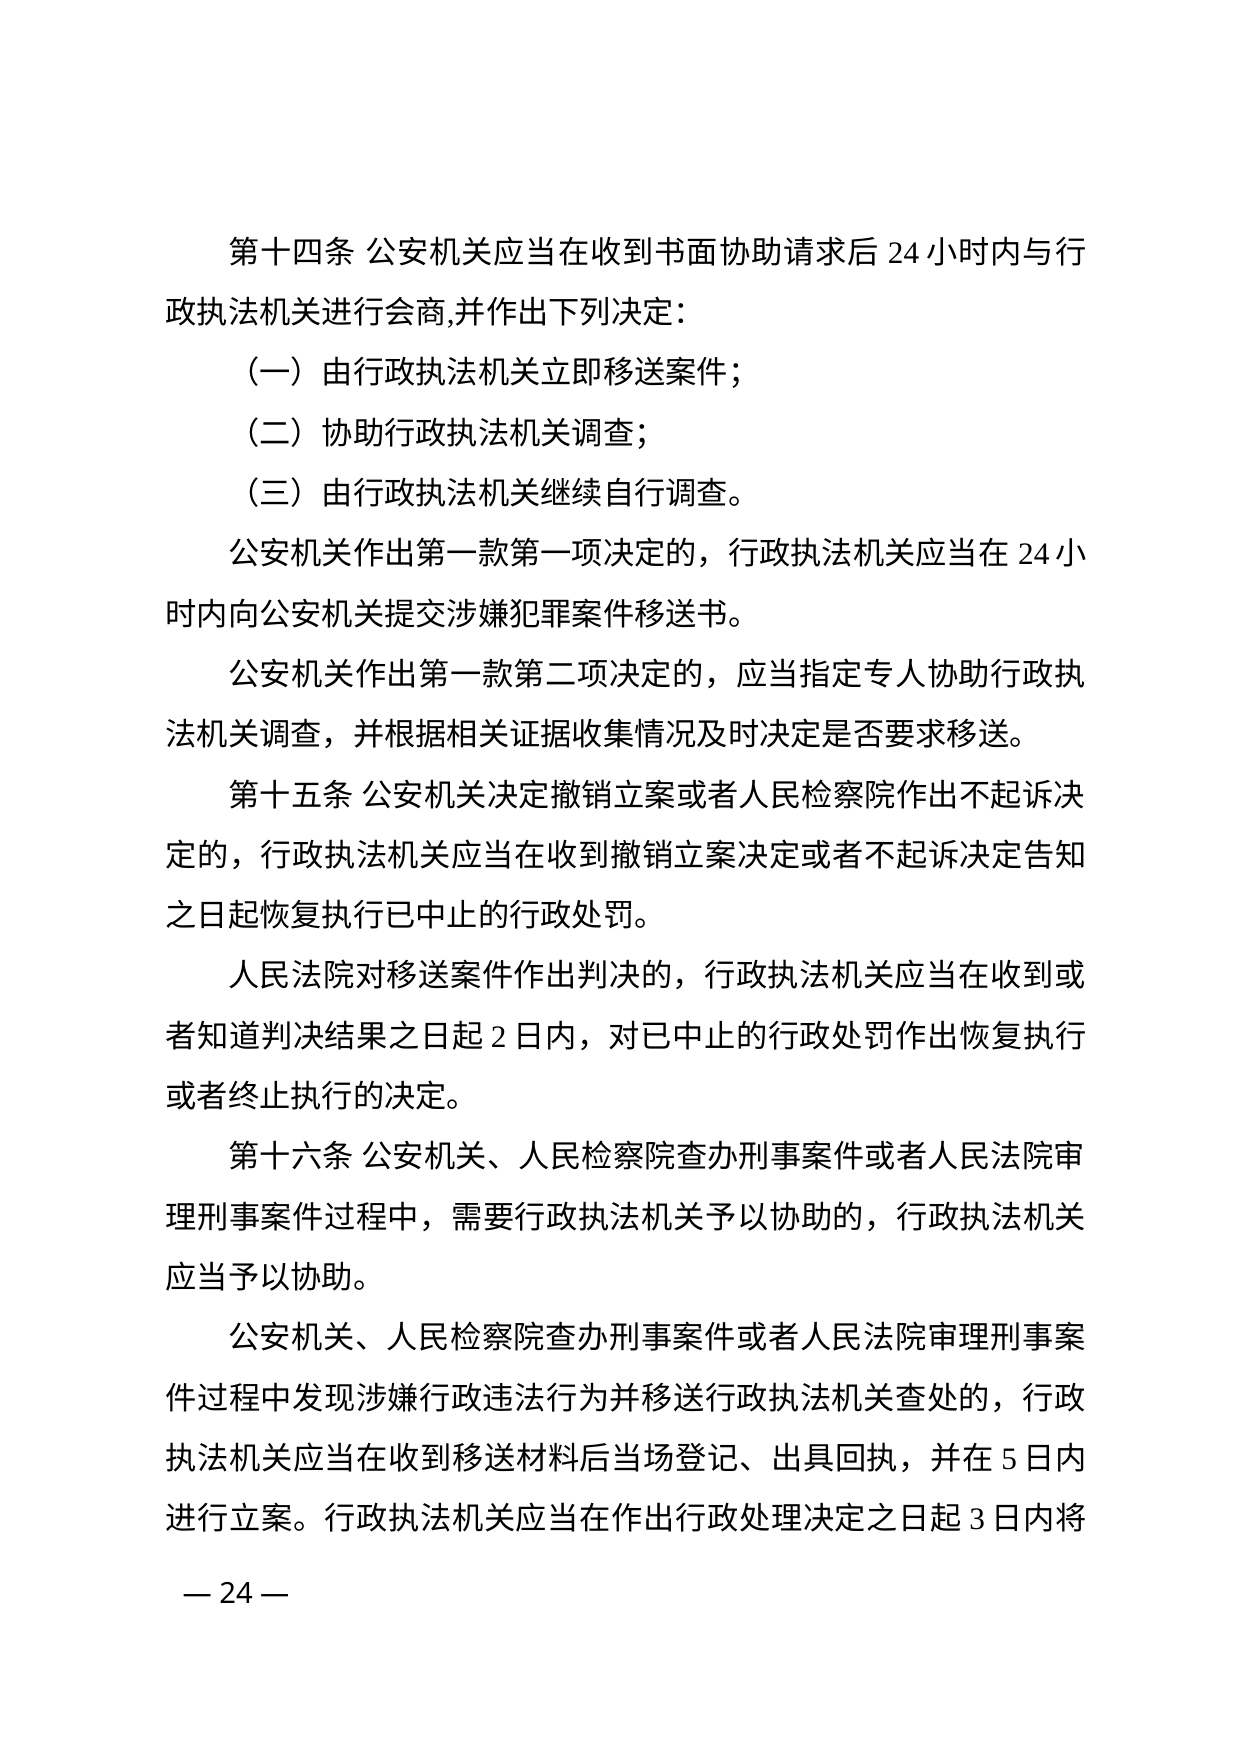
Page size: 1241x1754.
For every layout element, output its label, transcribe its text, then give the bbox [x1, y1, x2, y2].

text 人民法院对移送案件作出判决的，行政执法机关应当在收到或者知道判决结果之日起2日内，对已中止的行政处罚作出恢复执行或者终止执行的决定。 [165, 943, 1087, 1124]
text 第十五条 公安机关决定撤销立案或者人民检察院作出不起诉决定的，行政执法机关应当在收到撤销立案决定或者不起诉决定告知之日起恢复执行已中止的行政处罚。 [165, 762, 1087, 943]
text 第十四条 公安机关应当在收到书面协助请求后24小时内与行政执法机关进行会商,并作出下列决定： [165, 219, 1087, 340]
text （二）协助行政执法机关调查； [165, 400, 1087, 461]
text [165, 1305, 1087, 1546]
text 第十六条 公安机关、人民检察院查办刑事案件或者人民法院审理刑事案件过程中，需要行政执法机关予以协助的，行政执法机关应当予以协助。 [165, 1124, 1087, 1305]
text 公安机关作出第一款第二项决定的，应当指定专人协助行政执法机关调查，并根据相关证据收集情况及时决定是否要求移送。 [165, 642, 1087, 762]
text （一）由行政执法机关立即移送案件； [165, 340, 1087, 400]
text 公安机关作出第一款第一项决定的，行政执法机关应当在24小时内向公安机关提交涉嫌犯罪案件移送书。 [165, 521, 1087, 642]
text （三）由行政执法机关继续自行调查。 [165, 461, 1087, 521]
